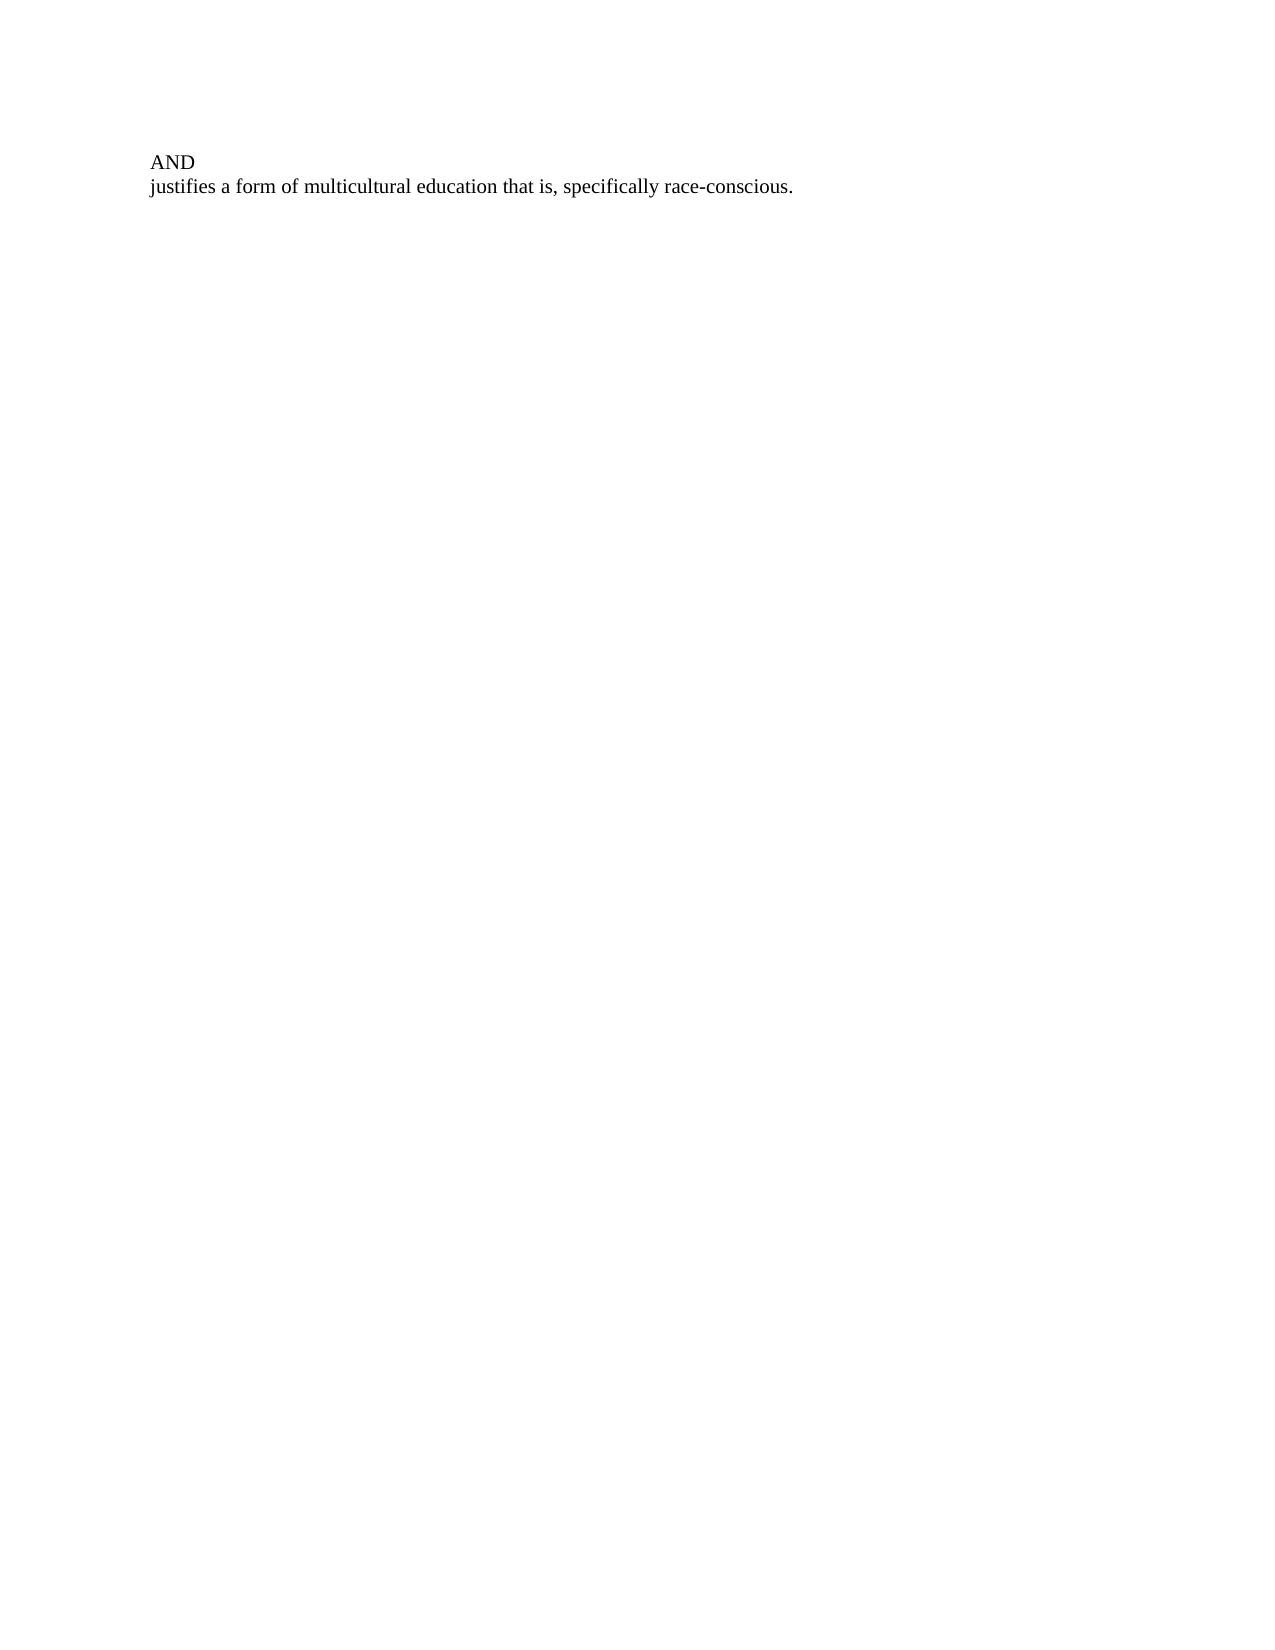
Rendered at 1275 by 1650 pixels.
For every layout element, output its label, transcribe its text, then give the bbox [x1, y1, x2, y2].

text justifies a form of multicultural education that is, specifically race-conscious. [150, 174, 1125, 198]
text AND [150, 150, 1125, 174]
